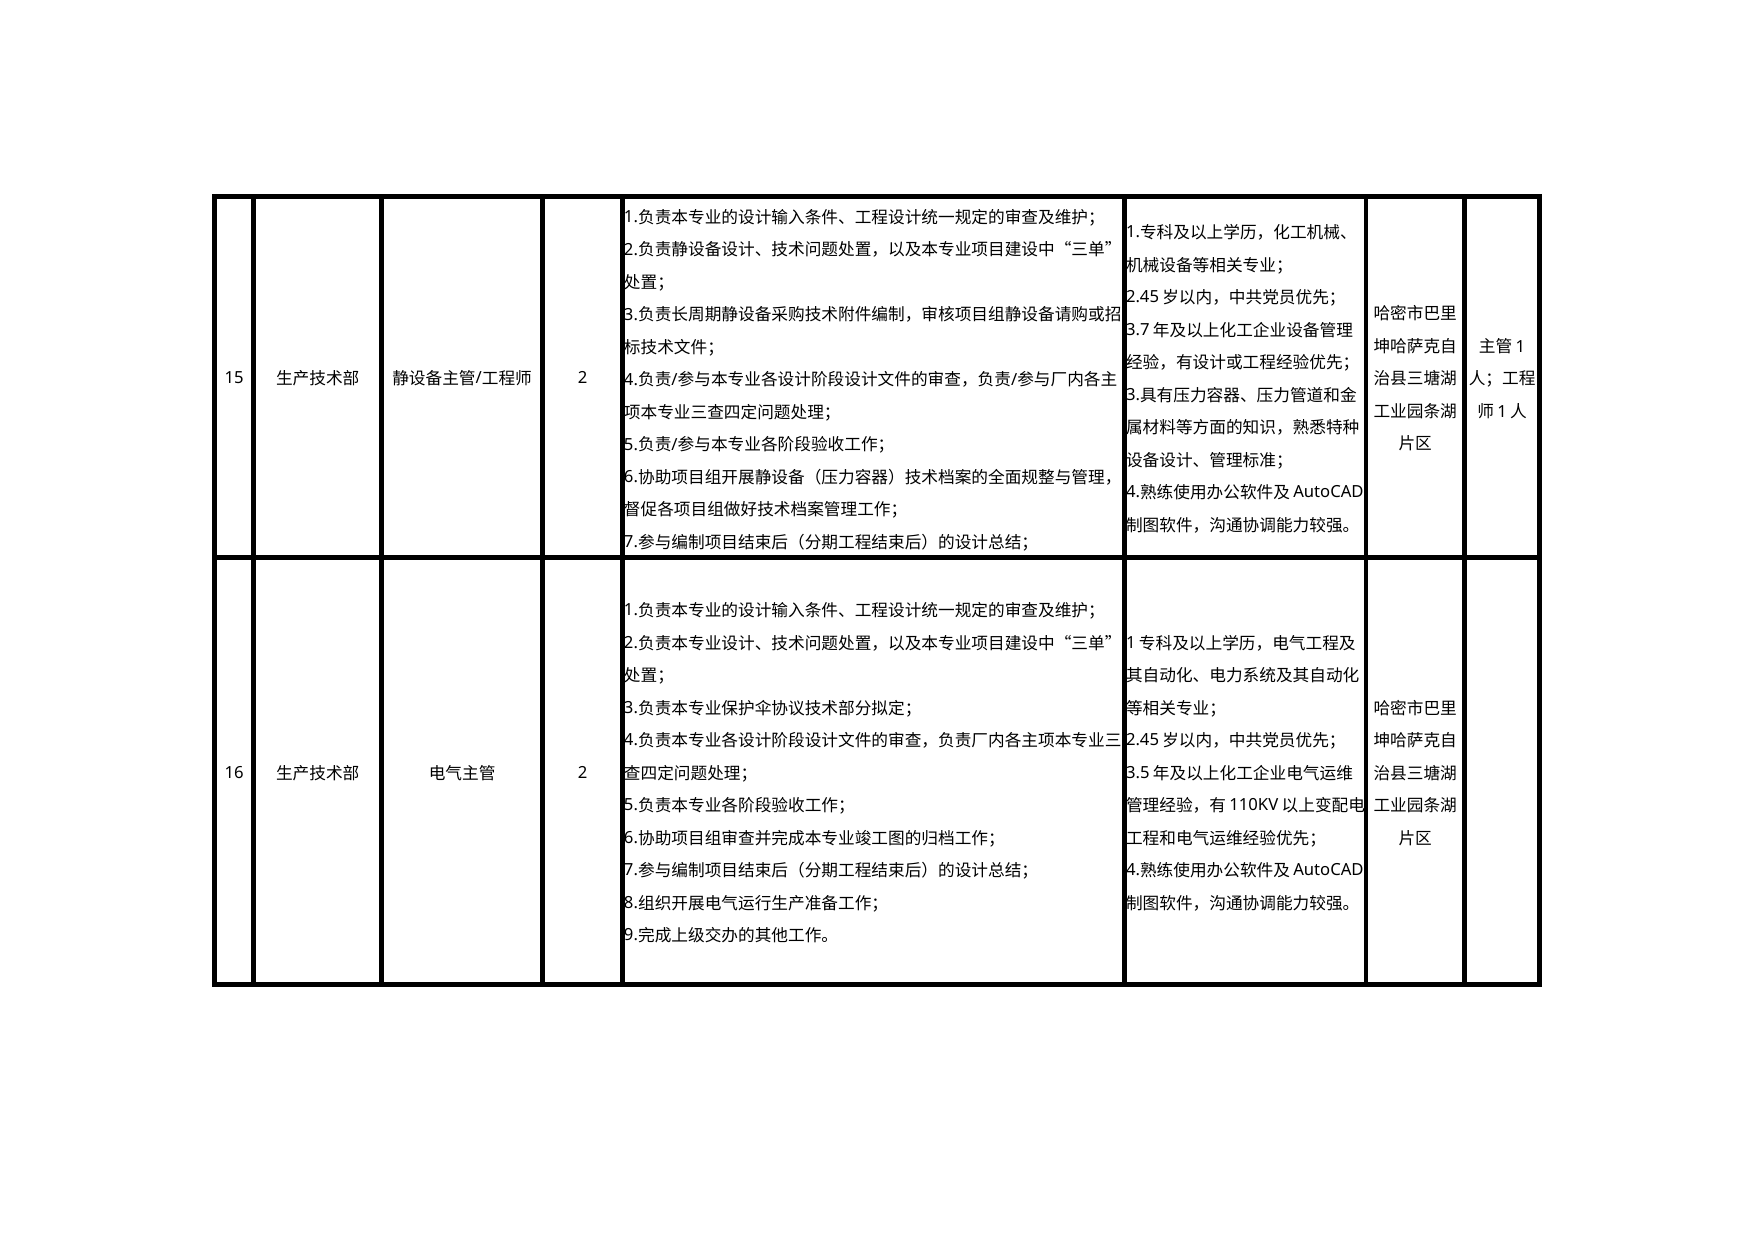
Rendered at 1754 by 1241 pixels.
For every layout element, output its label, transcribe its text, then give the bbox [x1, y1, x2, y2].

table_cell 电气主管 [384, 560, 540, 982]
table_cell 2 [545, 560, 620, 982]
table_cell 16 [217, 560, 251, 982]
table_cell 主管1人；工程师1人 [1467, 199, 1537, 555]
table_cell 1.负责本专业的设计输入条件、工程设计统一规定的审查及维护； 2.负责本专业设计、技术问题处置，以及本专业项目建设中“三单”处置； 3.负责本专业保护伞协议技术部分拟定； 4.负责本专业各设计阶段设计文件的审查，负责厂内各主项本专业三查四定问题处理； 5.负责本专业各阶段验收工作； 6.协助项目组审查并完成本专业竣工图的归档工作； 7.参与编制项目结束后（分期工程结束后）的设计总结； 8.组织开展电气运行生产准备工作； 9.完成上级交办的其他工作。 [625, 560, 1122, 982]
table_cell 1.负责本专业的设计输入条件、工程设计统一规定的审查及维护； 2.负责静设备设计、技术问题处置，以及本专业项目建设中“三单”处置； 3.负责长周期静设备采购技术附件编制，审核项目组静设备请购或招标技术文件； 4.负责/参与本专业各设计阶段设计文件的审查，负责/参与厂内各主项本专业三查四定问题处理； 5.负责/参与本专业各阶段验收工作； 6.协助项目组开展静设备（压力容器）技术档案的全面规整与管理，督促各项目组做好技术档案管理工作； 7.参与编制项目结束后（分期工程结束后）的设计总结； 8.负责编制静设备（压力容器）相关管理制度、体系文件、操作规程、维护维修等生产准备文件及备件物资准备； 9.完成上级交办的其他工作。 [625, 199, 1122, 555]
table_cell 静设备主管/工程师 [384, 199, 540, 555]
table_cell 2 [545, 199, 620, 555]
table_cell 1.专科及以上学历，化工机械、机械设备等相关专业； 2.45岁以内，中共党员优先； 3.7年及以上化工企业设备管理经验，有设计或工程经验优先； 3.具有压力容器、压力管道和金属材料等方面的知识，熟悉特种设备设计、管理标准； 4.熟练使用办公软件及AutoCAD制图软件，沟通协调能力较强。 [1127, 199, 1364, 555]
table_cell 1专科及以上学历，电气工程及其自动化、电力系统及其自动化等相关专业； 2.45岁以内，中共党员优先； 3.5年及以上化工企业电气运维管理经验，有110KV以上变配电工程和电气运维经验优先； 4.熟练使用办公软件及AutoCAD制图软件，沟通协调能力较强。 [1127, 560, 1364, 982]
table_cell 生产技术部 [256, 560, 379, 982]
table_cell [1467, 560, 1537, 982]
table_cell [1368, 199, 1462, 555]
table_cell 15 [217, 199, 251, 555]
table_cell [1368, 560, 1462, 982]
table_cell 生产技术部 [256, 199, 379, 555]
